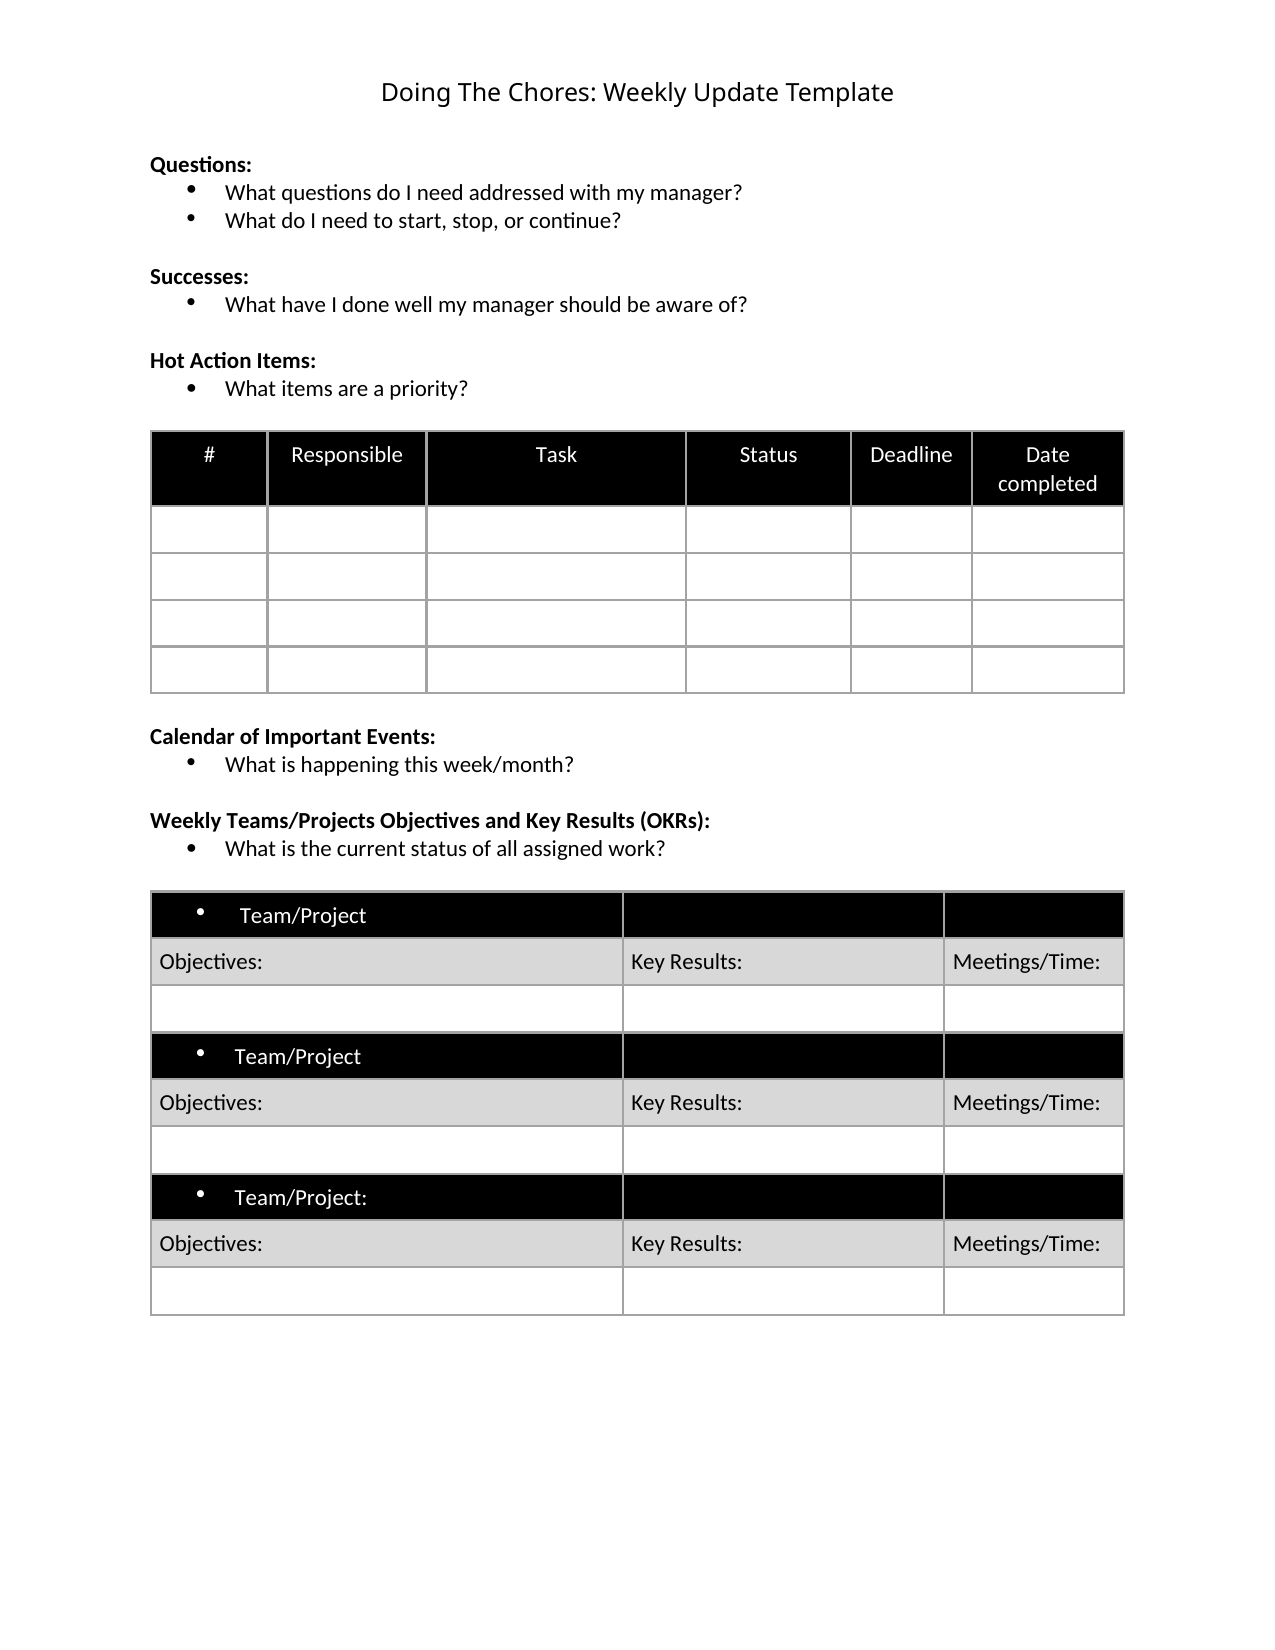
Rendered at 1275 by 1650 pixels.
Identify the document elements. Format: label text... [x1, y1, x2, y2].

list What questions do I need addressed with my manager? [187, 178, 1125, 206]
table_header Responsible [269, 432, 425, 505]
table_cell [687, 648, 850, 692]
table_header Task [428, 432, 685, 505]
table_header Status [687, 432, 850, 505]
table_cell Objectives: [152, 1080, 622, 1125]
table_cell [269, 648, 425, 692]
table_cell [852, 507, 971, 552]
table_cell [852, 601, 971, 645]
table_cell [428, 554, 685, 598]
list What have I done well my manager should be aware of? [187, 290, 1125, 318]
table_header Date completed [973, 432, 1123, 505]
table_cell [624, 1034, 943, 1078]
table_cell [945, 1268, 1123, 1313]
table_cell [428, 507, 685, 552]
table_cell [973, 554, 1123, 598]
table_cell [269, 507, 425, 552]
table_header [945, 893, 1123, 937]
table_cell [945, 1175, 1123, 1219]
table_cell Meetings/Time: [945, 939, 1123, 984]
table_cell [152, 601, 266, 645]
list What items are a priority? [187, 374, 1125, 402]
table_cell [269, 554, 425, 598]
table_header Team/Project [152, 893, 622, 937]
table_cell [152, 554, 266, 598]
table_cell [624, 1268, 943, 1313]
text Calendar of Important Events: [150, 722, 1125, 750]
list What is the current status of all assigned work? [187, 834, 1125, 862]
table_cell Meetings/Time: [945, 1080, 1123, 1125]
table_cell Objectives: [152, 1221, 622, 1266]
table_cell Team/Project: [152, 1175, 622, 1219]
table_cell [428, 648, 685, 692]
table_cell [687, 507, 850, 552]
table_header # [152, 432, 266, 505]
text Weekly Teams/Projects Objectives and Key Results (OKRs): [150, 806, 1125, 834]
table_cell [687, 601, 850, 645]
table_cell [624, 986, 943, 1031]
table_cell Team/Project [152, 1034, 622, 1078]
table_cell [973, 507, 1123, 552]
table_cell [852, 648, 971, 692]
table_cell Key Results: [624, 1221, 943, 1266]
list What is happening this week/month? [187, 750, 1125, 778]
table_cell Meetings/Time: [945, 1221, 1123, 1266]
table_cell [152, 986, 622, 1031]
table_cell [687, 554, 850, 598]
table_header Deadline [852, 432, 971, 505]
table_cell [269, 601, 425, 645]
text Successes: [150, 262, 1125, 290]
table_header [624, 893, 943, 937]
table_cell [945, 986, 1123, 1031]
table_cell [973, 601, 1123, 645]
table_cell [624, 1127, 943, 1172]
table_cell [428, 601, 685, 645]
table_cell [152, 1268, 622, 1313]
list What do I need to start, stop, or continue? [187, 206, 1125, 234]
text Questions: [150, 150, 1125, 178]
table_cell [624, 1175, 943, 1219]
table_cell [945, 1034, 1123, 1078]
text Hot Action Items: [150, 346, 1125, 374]
table_cell [152, 648, 266, 692]
table_cell [852, 554, 971, 598]
table_cell Key Results: [624, 1080, 943, 1125]
table_cell Objectives: [152, 939, 622, 984]
table_cell [152, 507, 266, 552]
table_cell Key Results: [624, 939, 943, 984]
table_cell [152, 1127, 622, 1172]
table_cell [945, 1127, 1123, 1172]
table_cell [973, 648, 1123, 692]
